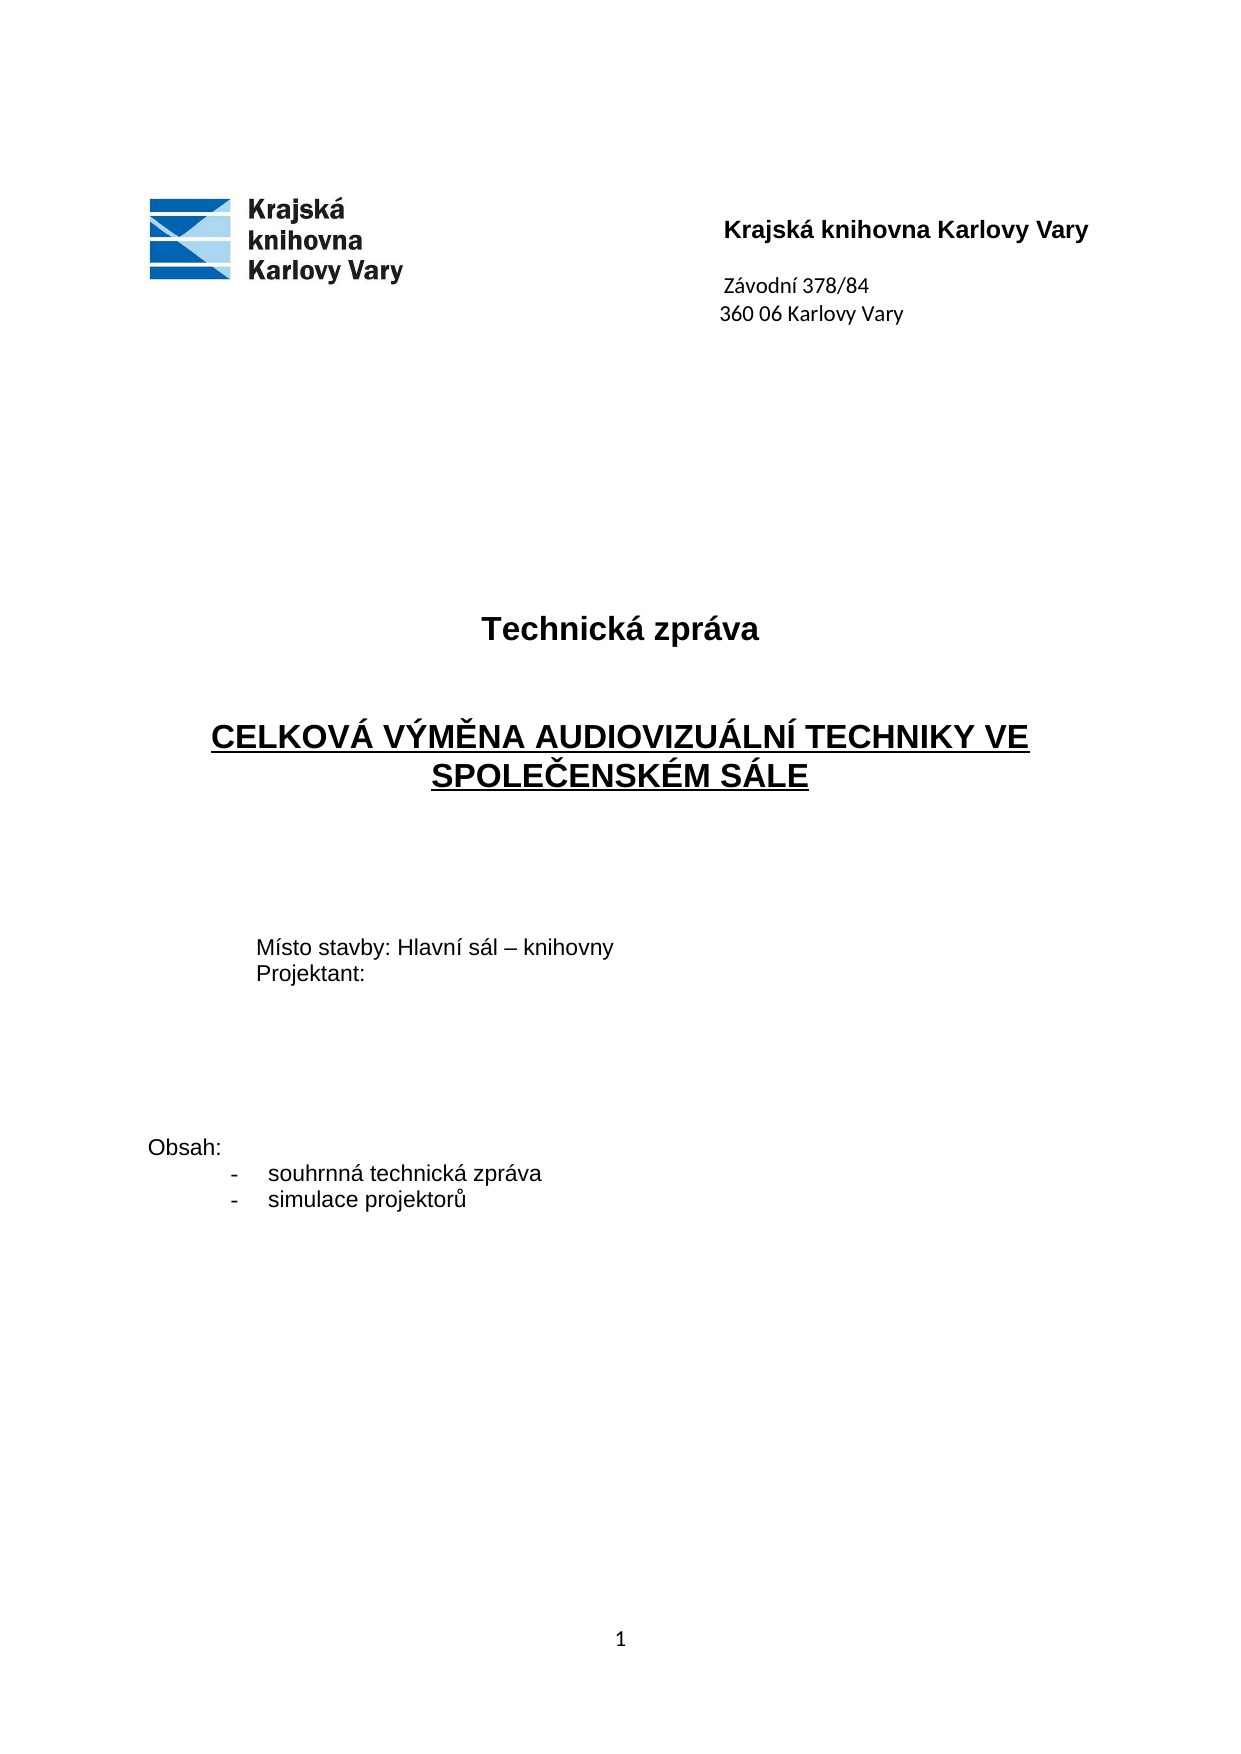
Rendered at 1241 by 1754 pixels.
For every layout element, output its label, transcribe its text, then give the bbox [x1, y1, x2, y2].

text CELKOVÁ VÝMĚNA AUDIOVIZUÁLNÍ TECHNIKY VE SPOLEČENSKÉM SÁLE [148, 717, 1093, 794]
text Závodní 378/84 [723, 243, 1093, 299]
list simulace projektorů [230, 1186, 1093, 1213]
subtitle Místo stavby: Hlavní sál – knihovny Projektant: [148, 934, 1093, 986]
text Technická zpráva [148, 609, 1093, 648]
subtitle Krajská knihovna Karlovy Vary [723, 176, 1093, 243]
list souhrnná technická zpráva [230, 1160, 1093, 1186]
text Obsah: [148, 1133, 1093, 1160]
text 360 06 Karlovy Vary [148, 299, 1122, 328]
picture [119, 147, 428, 321]
